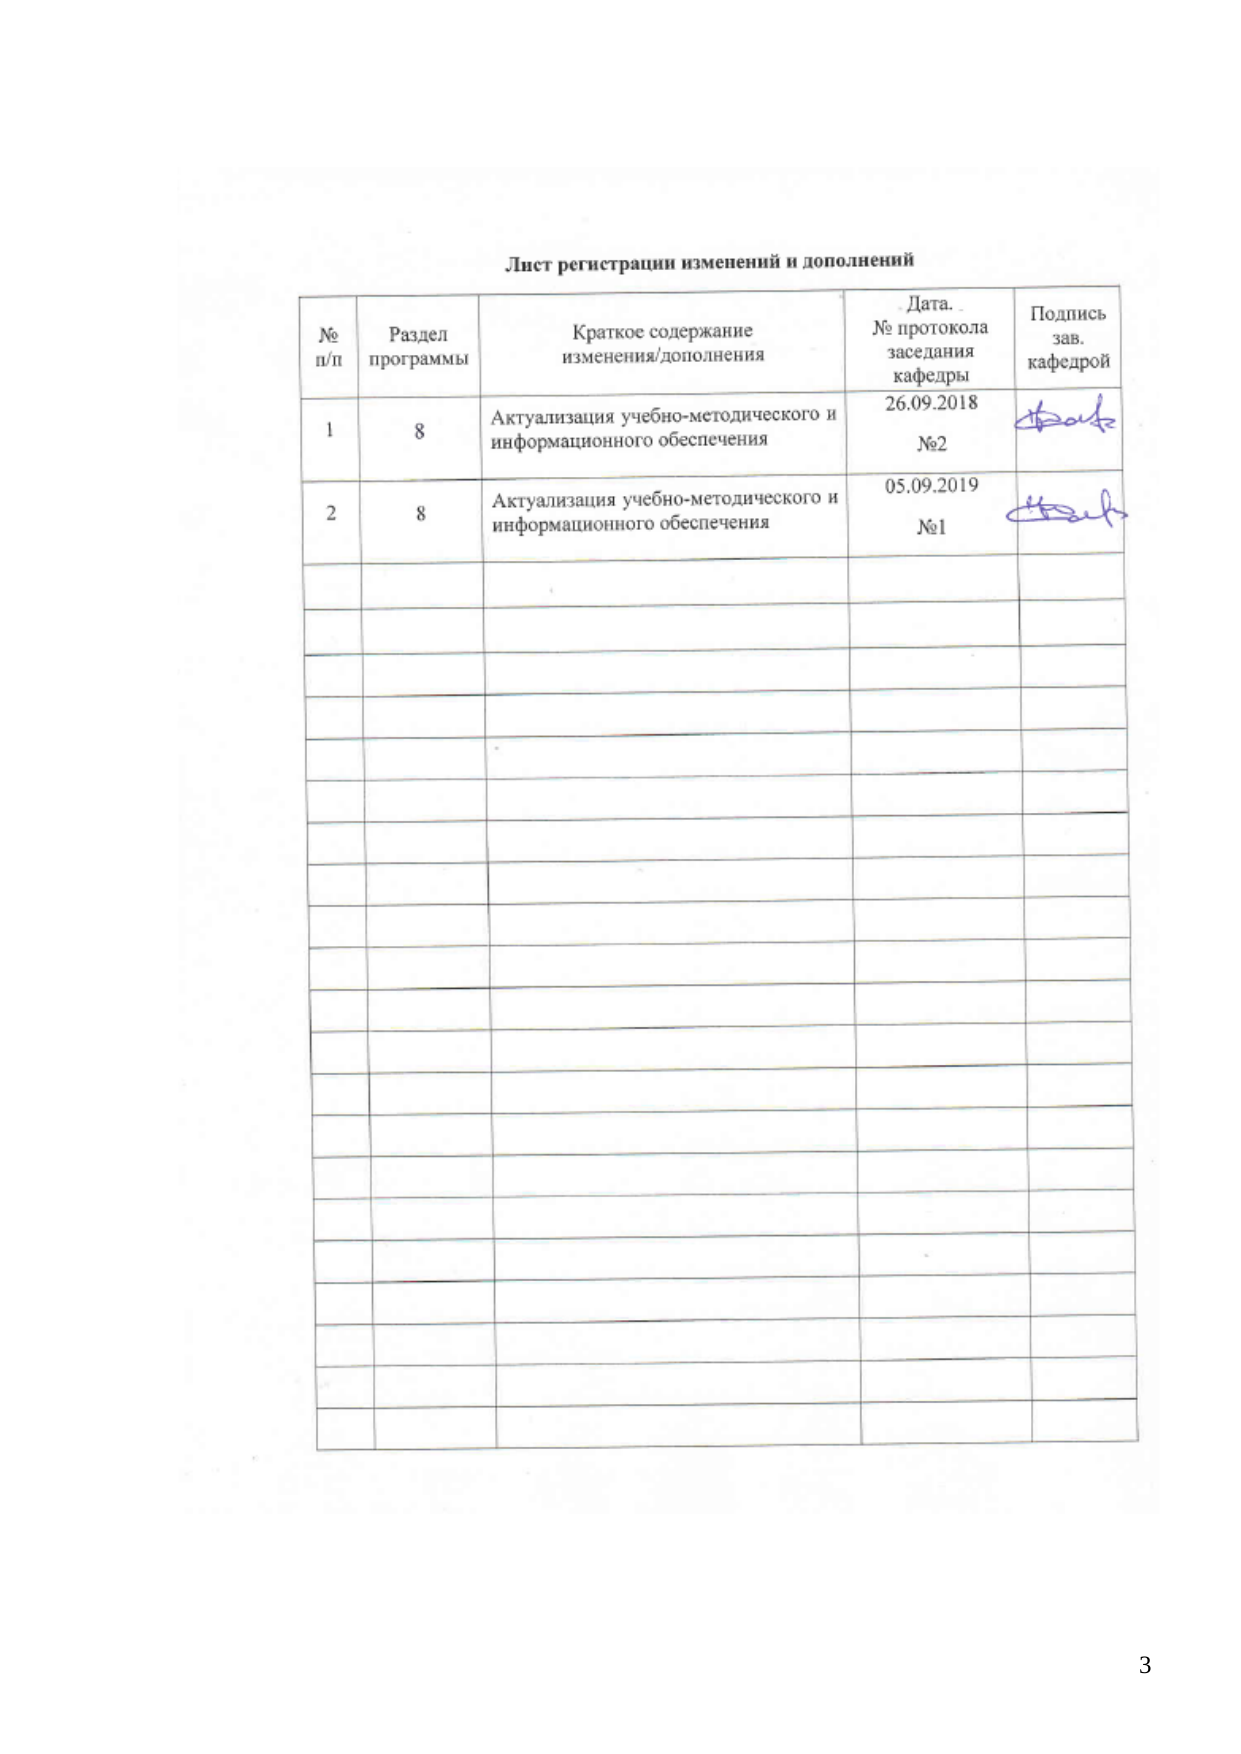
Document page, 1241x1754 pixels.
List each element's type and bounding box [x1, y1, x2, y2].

picture [177, 167, 1160, 1514]
